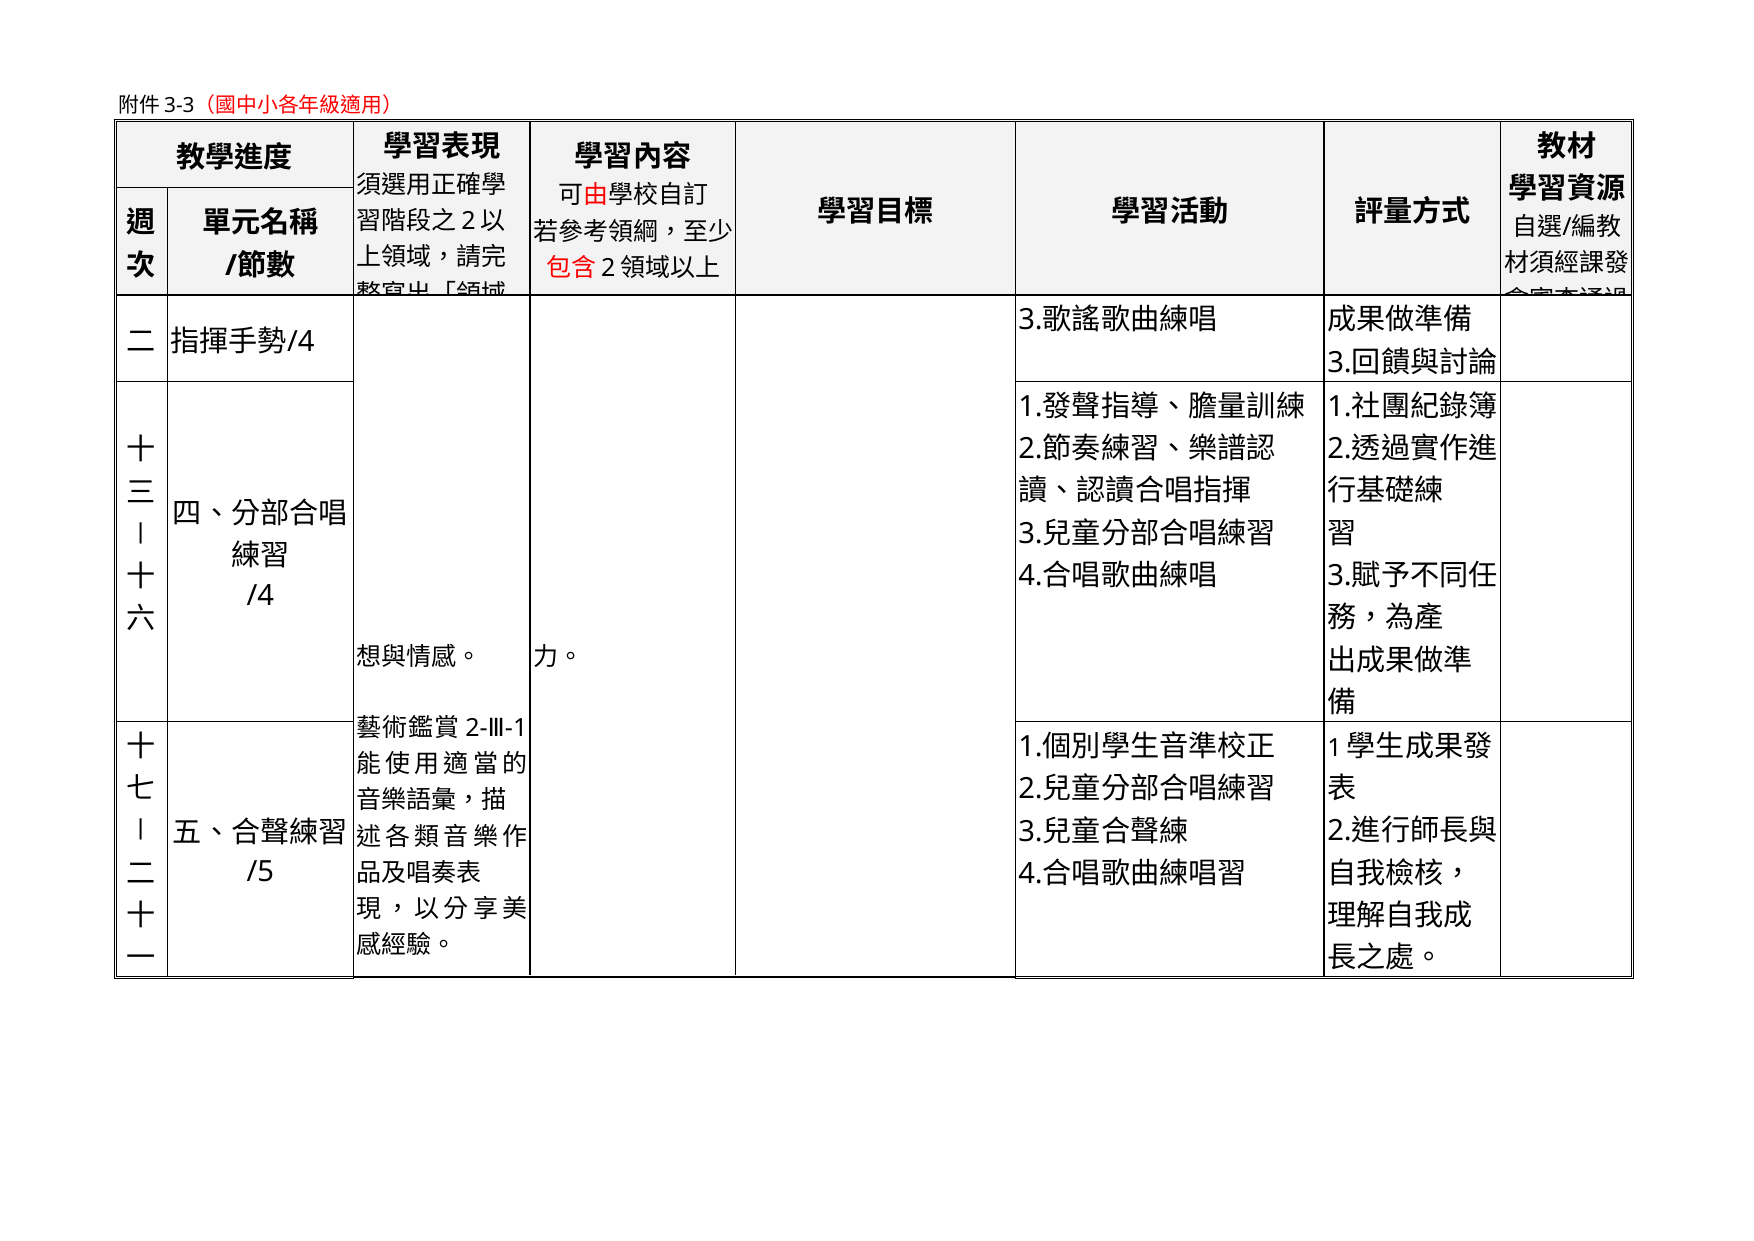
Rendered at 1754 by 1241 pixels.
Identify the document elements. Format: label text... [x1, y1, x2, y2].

table_cell 1.社團紀錄簿 2.透過實作進行基礎練 習 3.賦予不同任務，為產 出成果做準備 [1325, 382, 1500, 721]
table_cell 十三∣ 十六 [117, 382, 167, 721]
table_cell 五、合聲練習/5 [168, 722, 353, 976]
table_cell 1學生成果發表 2.進行師長與自我檢核，理解自我成長之處。 [1325, 722, 1500, 976]
table_cell 四、分部合唱練習 /4 [168, 382, 353, 721]
table_header 學習表現 須選用正確學習階段之2以上領域，請完整寫出「領域名稱+數字編碼+內容」 [354, 122, 529, 294]
table_cell [1501, 296, 1631, 381]
table_header 學習內容 可由學校自訂 若參考領綱，至少包含2領域以上 [531, 122, 735, 294]
table_cell [1501, 382, 1631, 721]
table_cell 三、節奏練習、樂譜認讀、認讀合唱指揮手勢/4 [168, 296, 353, 381]
table_cell 週次 [117, 188, 167, 294]
table_header 教學進度 [117, 122, 353, 187]
table_cell 九∣ 十二 [117, 296, 167, 381]
table_header 學習活動 [1016, 122, 1323, 294]
table_cell [1501, 722, 1631, 976]
table_header 學習目標 [736, 122, 1015, 294]
table_cell 十七∣ 二十一 [117, 722, 167, 976]
table_cell 單元名稱 /節數 [168, 188, 353, 294]
table_cell 1.發聲指導、膽量訓練 2.節奏練習、樂譜認讀、認讀合唱指揮 3.兒童分部合唱練習 4.合唱歌曲練唱 [1016, 382, 1323, 721]
table_cell 1.個別學生音準校正 2.兒童分部合唱練習 3.兒童合聲練 4.合唱歌曲練唱習 [1016, 722, 1323, 976]
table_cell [1016, 296, 1323, 381]
table_cell 1.社團紀錄簿 2.賦予不同任務，為產出成果做準備 3.回饋與討論 [1325, 296, 1500, 381]
table_header 教材 學習資源 自選/編教材須經課發會審查通過 [1501, 122, 1631, 294]
table_header 評量方式 [1325, 122, 1500, 294]
